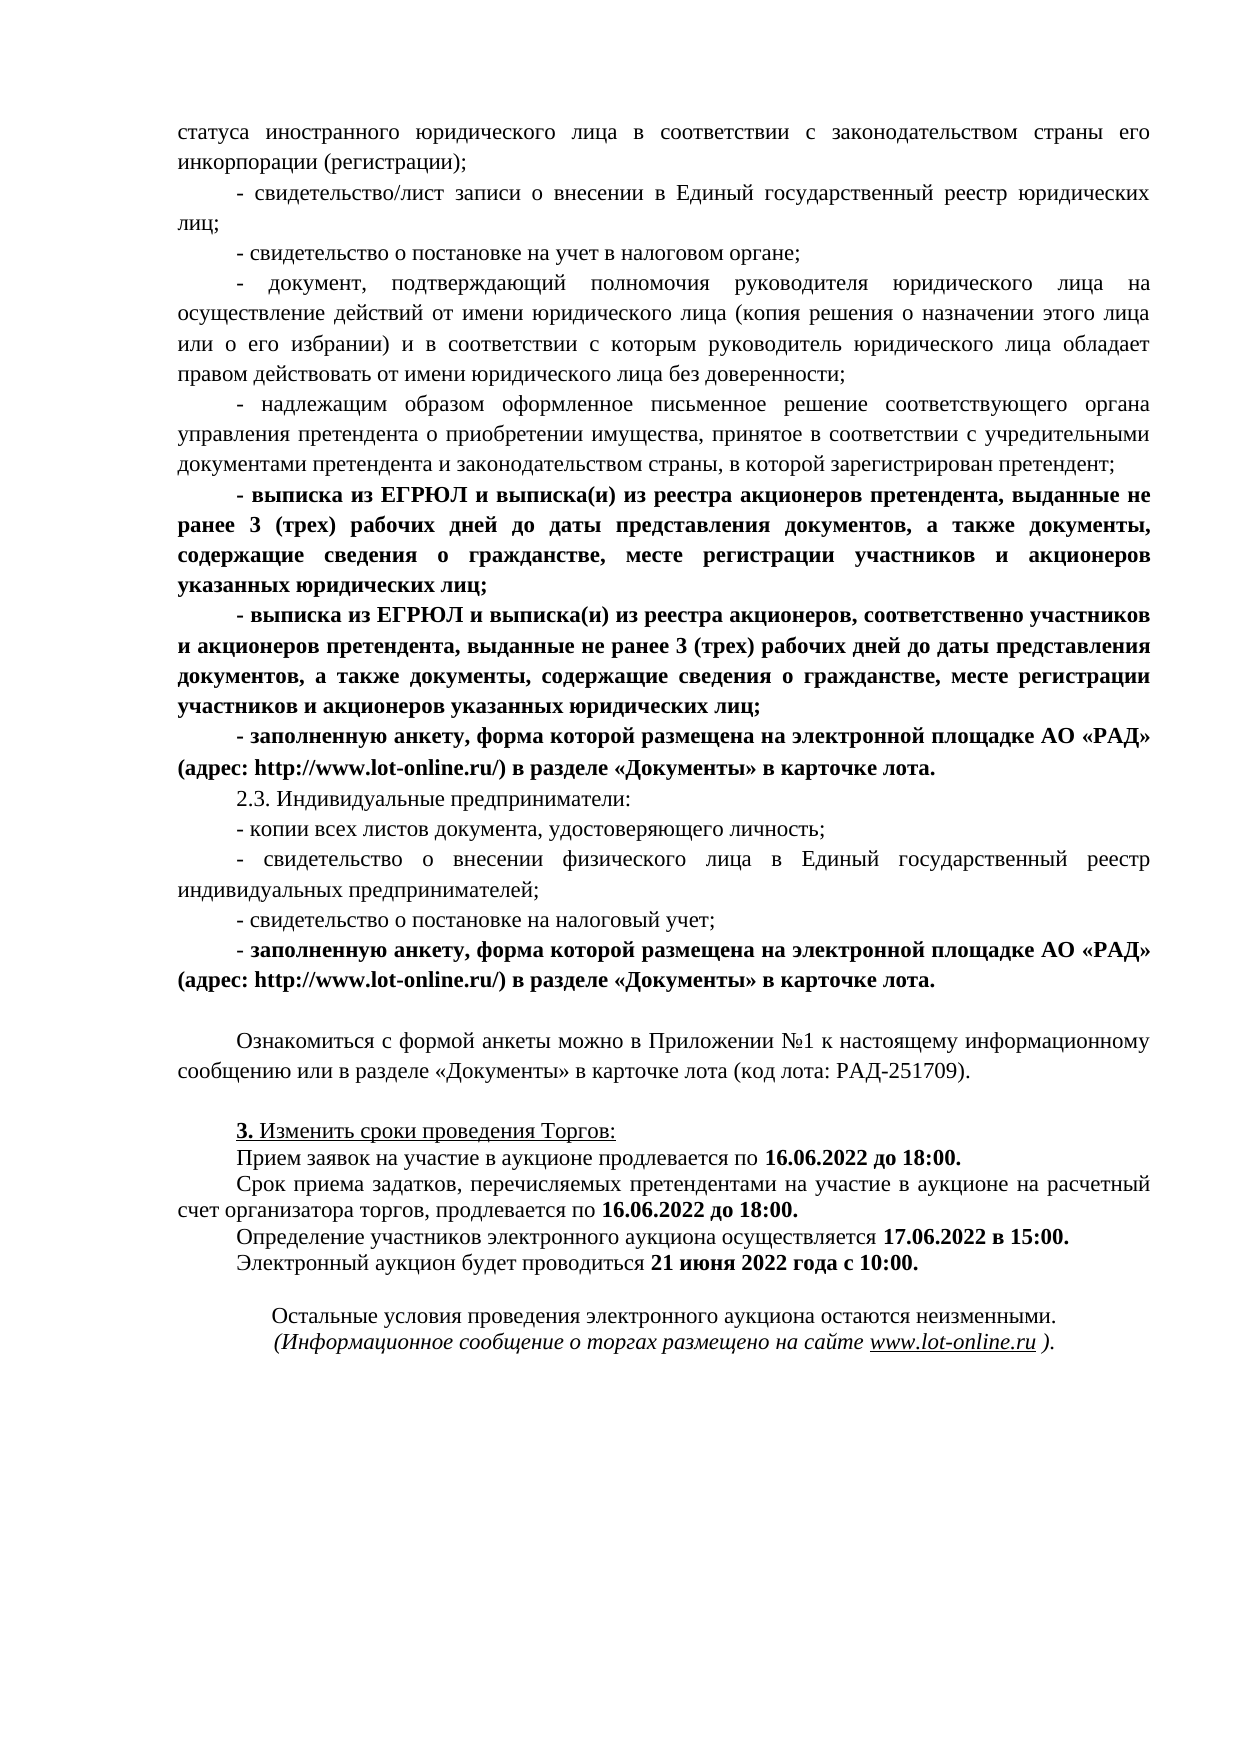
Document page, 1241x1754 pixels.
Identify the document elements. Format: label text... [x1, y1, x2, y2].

text - заполненную анкету, форма которой размещена на электронной площадке АО «РАД» (адрес: http://www.lot-online.ru/) в разделе «Документы» в карточке лота. [177, 722, 1152, 781]
text - выписка из ЕГРЮЛ и выписка(и) из реестра акционеров претендента, выданные не ранее 3 (трех) рабочих дней до даты представления документов, а также документы, содержащие сведения о гражданстве, месте регистрации участников и акционеров указанных юридических лиц; [177, 481, 1152, 598]
text - документ, подтверждающий полномочия руководителя юридического лица на осуществление действий от имени юридического лица (копия решения о назначении этого лица или о его избрании) и в соответствии с которым руководитель юридического лица обладает правом действовать от имени юридического лица без доверенности; [177, 269, 1152, 386]
text - заполненную анкету, форма которой размещена на электронной площадке АО «РАД» (адрес: http://www.lot-online.ru/) в разделе «Документы» в карточке лота. [177, 936, 1152, 993]
text Срок приема задатков, перечисляемых претендентами на участие в аукционе на расчетный счет организатора торгов, продлевается по 16.06.2022 до 18:00. [177, 1170, 1152, 1223]
text 3. Изменить сроки проведения Торгов: [177, 1117, 1152, 1144]
text - свидетельство о внесении физического лица в Единый государственный реестр индивидуальных предпринимателей; [177, 845, 1152, 902]
text Прием заявок на участие в аукционе продлевается по 16.06.2022 до 18:00. [177, 1144, 1152, 1170]
text Остальные условия проведения электронного аукциона остаются неизменными. [177, 1302, 1152, 1328]
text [177, 118, 1152, 175]
text - надлежащим образом оформленное письменное решение соответствующего органа управления претендента о приобретении имущества, принятое в соответствии с учредительными документами претендента и законодательством страны, в которой зарегистрирован претендент; [177, 390, 1152, 477]
text - свидетельство о постановке на налоговый учет; [177, 906, 1152, 932]
text Ознакомиться с формой анкеты можно в Приложении №1 к настоящему информационному сообщению или в разделе «Документы» в карточке лота (код лота: РАД-251709). [177, 1027, 1152, 1083]
text 2.3. Индивидуальные предприниматели: [177, 785, 1152, 811]
text - выписка из ЕГРЮЛ и выписка(и) из реестра акционеров, соответственно участников и акционеров претендента, выданные не ранее 3 (трех) рабочих дней до даты представления документов, а также документы, содержащие сведения о гражданстве, месте регистрации участников и акционеров указанных юридических лиц; [177, 601, 1152, 718]
text Электронный аукцион будет проводиться 21 июня 2022 года с 10:00. [177, 1249, 1152, 1275]
text (Информационное сообщение о торгах размещено на сайте www.lot-online.ru ). [177, 1328, 1152, 1354]
text - копии всех листов документа, удостоверяющего личность; [177, 815, 1152, 842]
text Определение участников электронного аукциона осуществляется 17.06.2022 в 15:00. [177, 1223, 1152, 1249]
text - свидетельство/лист записи о внесении в Единый государственный реестр юридических лиц; [177, 178, 1152, 235]
text - свидетельство о постановке на учет в налоговом органе; [177, 239, 1152, 265]
